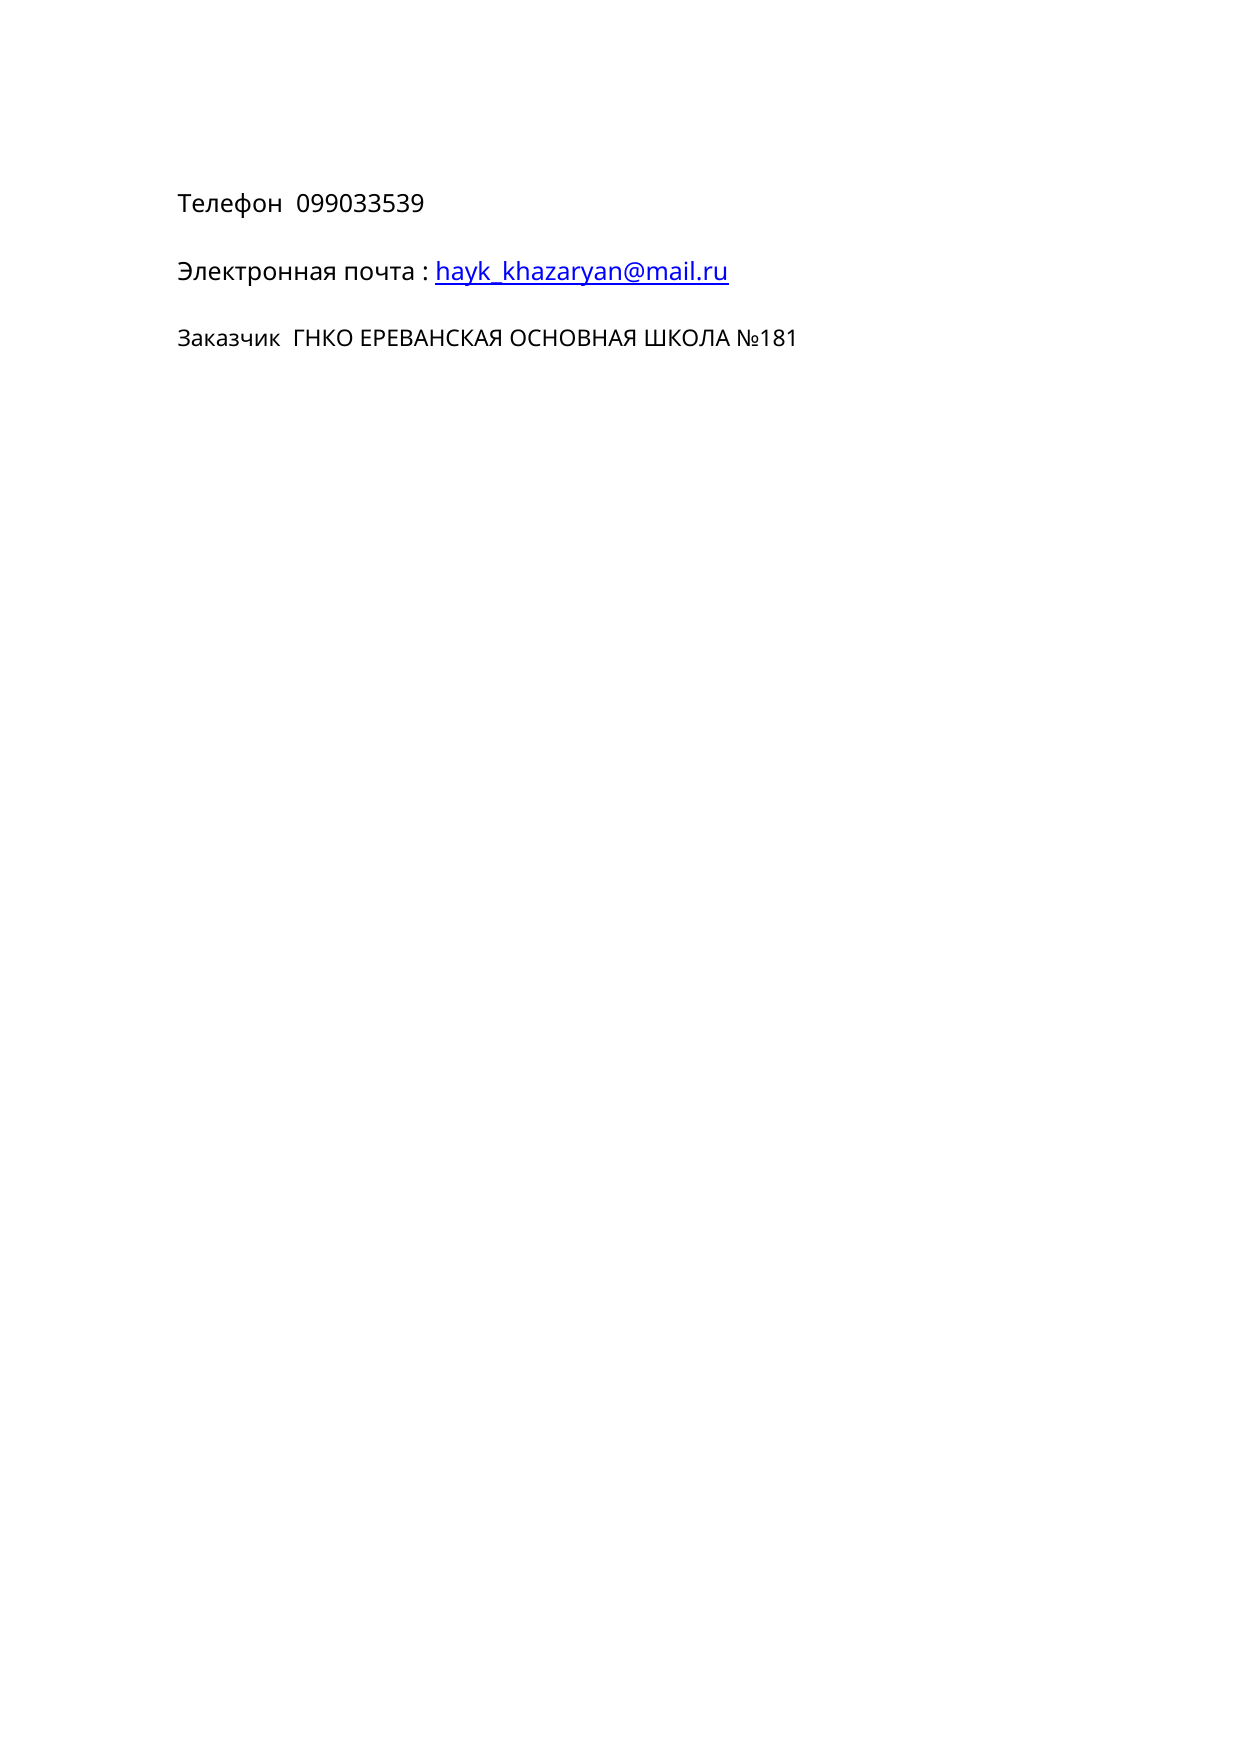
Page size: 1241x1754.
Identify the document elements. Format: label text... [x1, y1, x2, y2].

text Заказчик ГНКО ЕРЕВАНСКАЯ ОСНОВНАЯ ШКОЛА №181 [177, 322, 1152, 353]
text Телефон 099033539 [177, 186, 1152, 220]
text Электронная почта : hayk_khazaryan@mail.ru [177, 254, 1152, 288]
